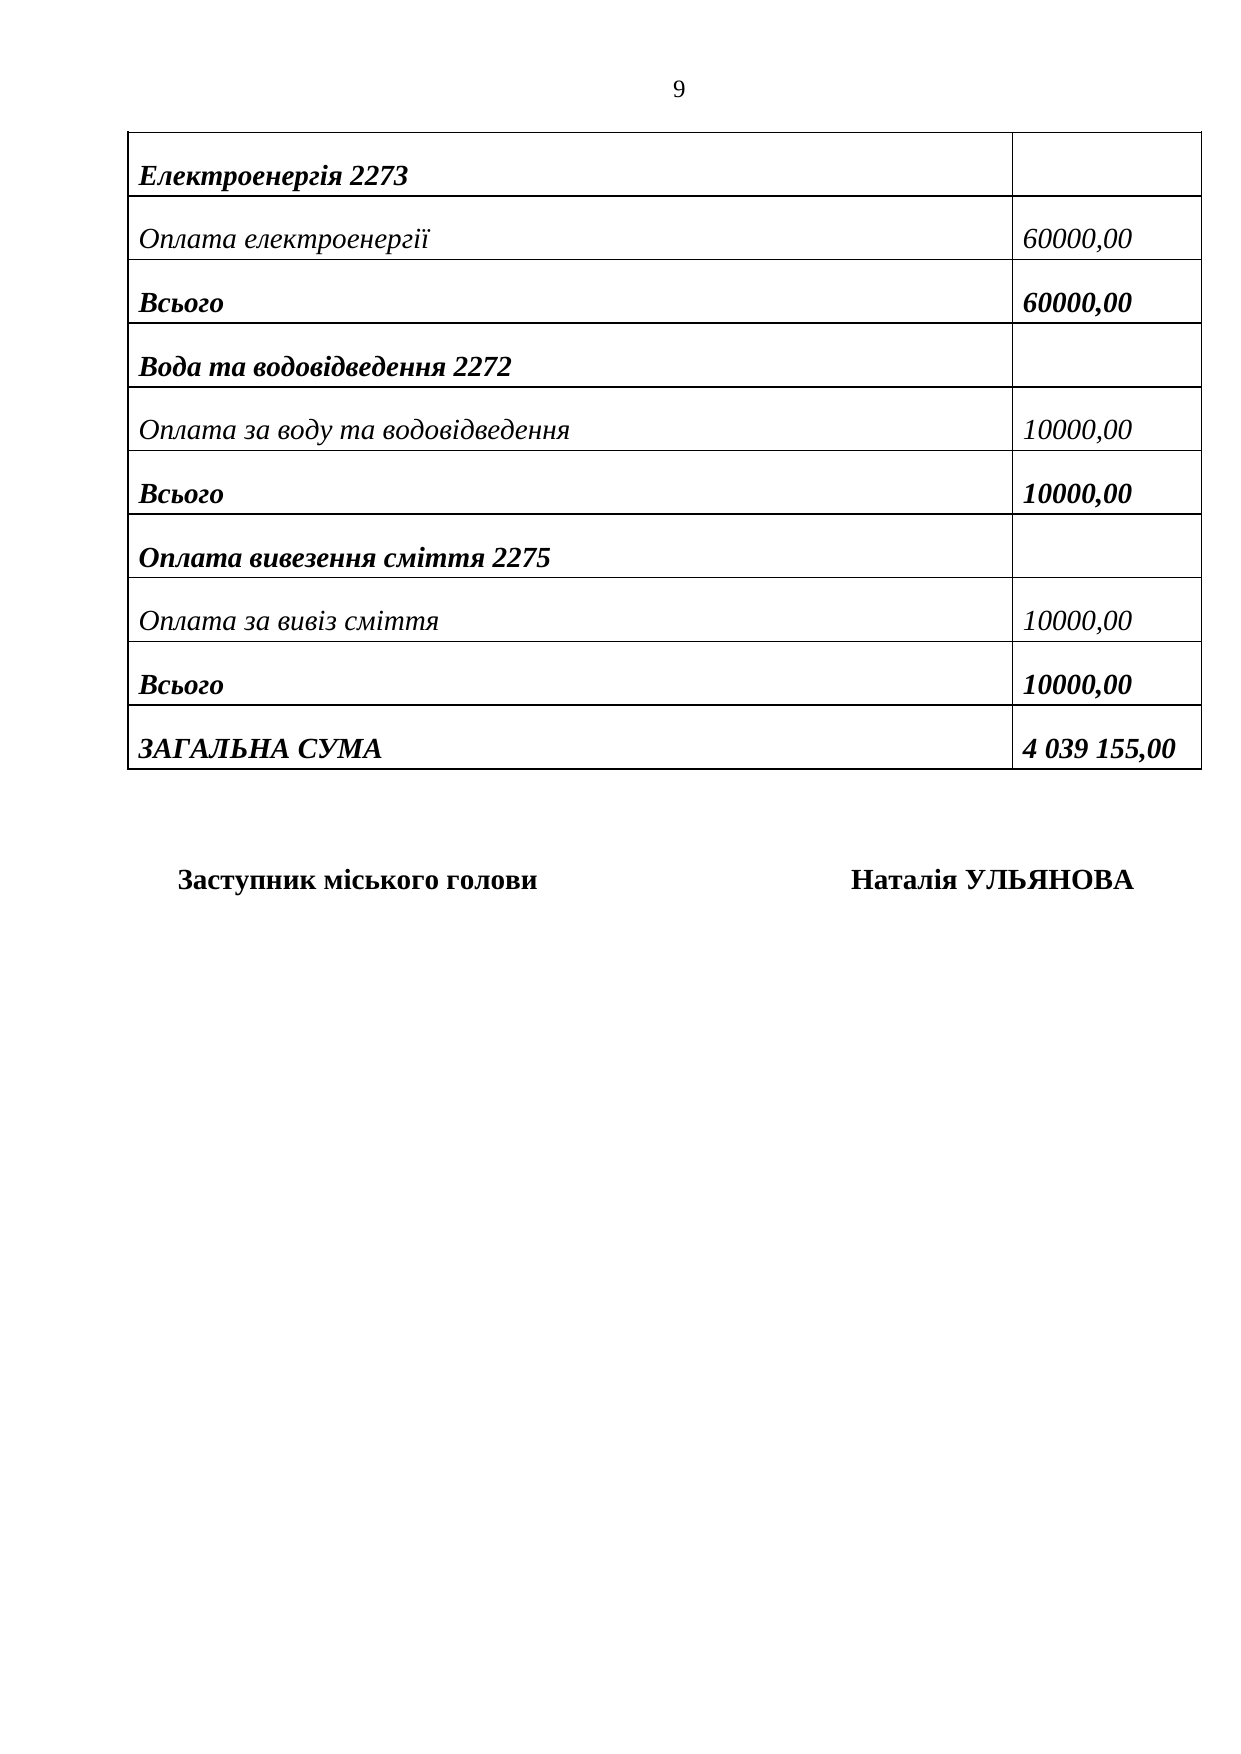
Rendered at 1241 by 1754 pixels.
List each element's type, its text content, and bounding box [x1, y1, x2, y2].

table_cell [1013, 133, 1201, 195]
table_cell 60000,00 [1013, 197, 1201, 259]
table_cell [1013, 515, 1201, 577]
table_cell [1013, 324, 1201, 386]
table_cell 10000,00 [1013, 388, 1201, 449]
table_cell Оплата електроенергії [129, 197, 1012, 259]
table_cell Всього [129, 642, 1012, 704]
table_cell 60000,00 [1013, 260, 1201, 322]
table_cell 10000,00 [1013, 451, 1201, 513]
table_cell Оплата за воду та водовідведення [129, 388, 1012, 449]
table_cell Оплата за вивіз сміття [129, 578, 1012, 641]
table_cell 10000,00 [1013, 642, 1201, 704]
table_cell 10000,00 [1013, 578, 1201, 641]
table_cell Всього [129, 451, 1012, 513]
table_cell Всього [129, 260, 1012, 322]
text Заступник міського голови Наталія УЛЬЯНОВА [177, 862, 1181, 895]
table_cell 4 039 155,00 [1013, 706, 1201, 768]
table_cell Електроенергія 2273 [129, 133, 1012, 195]
table_cell Оплата вивезення сміття 2275 [129, 515, 1012, 577]
table_cell ЗАГАЛЬНА СУМА [129, 706, 1012, 768]
table_cell Вода та водовідведення 2272 [129, 324, 1012, 386]
